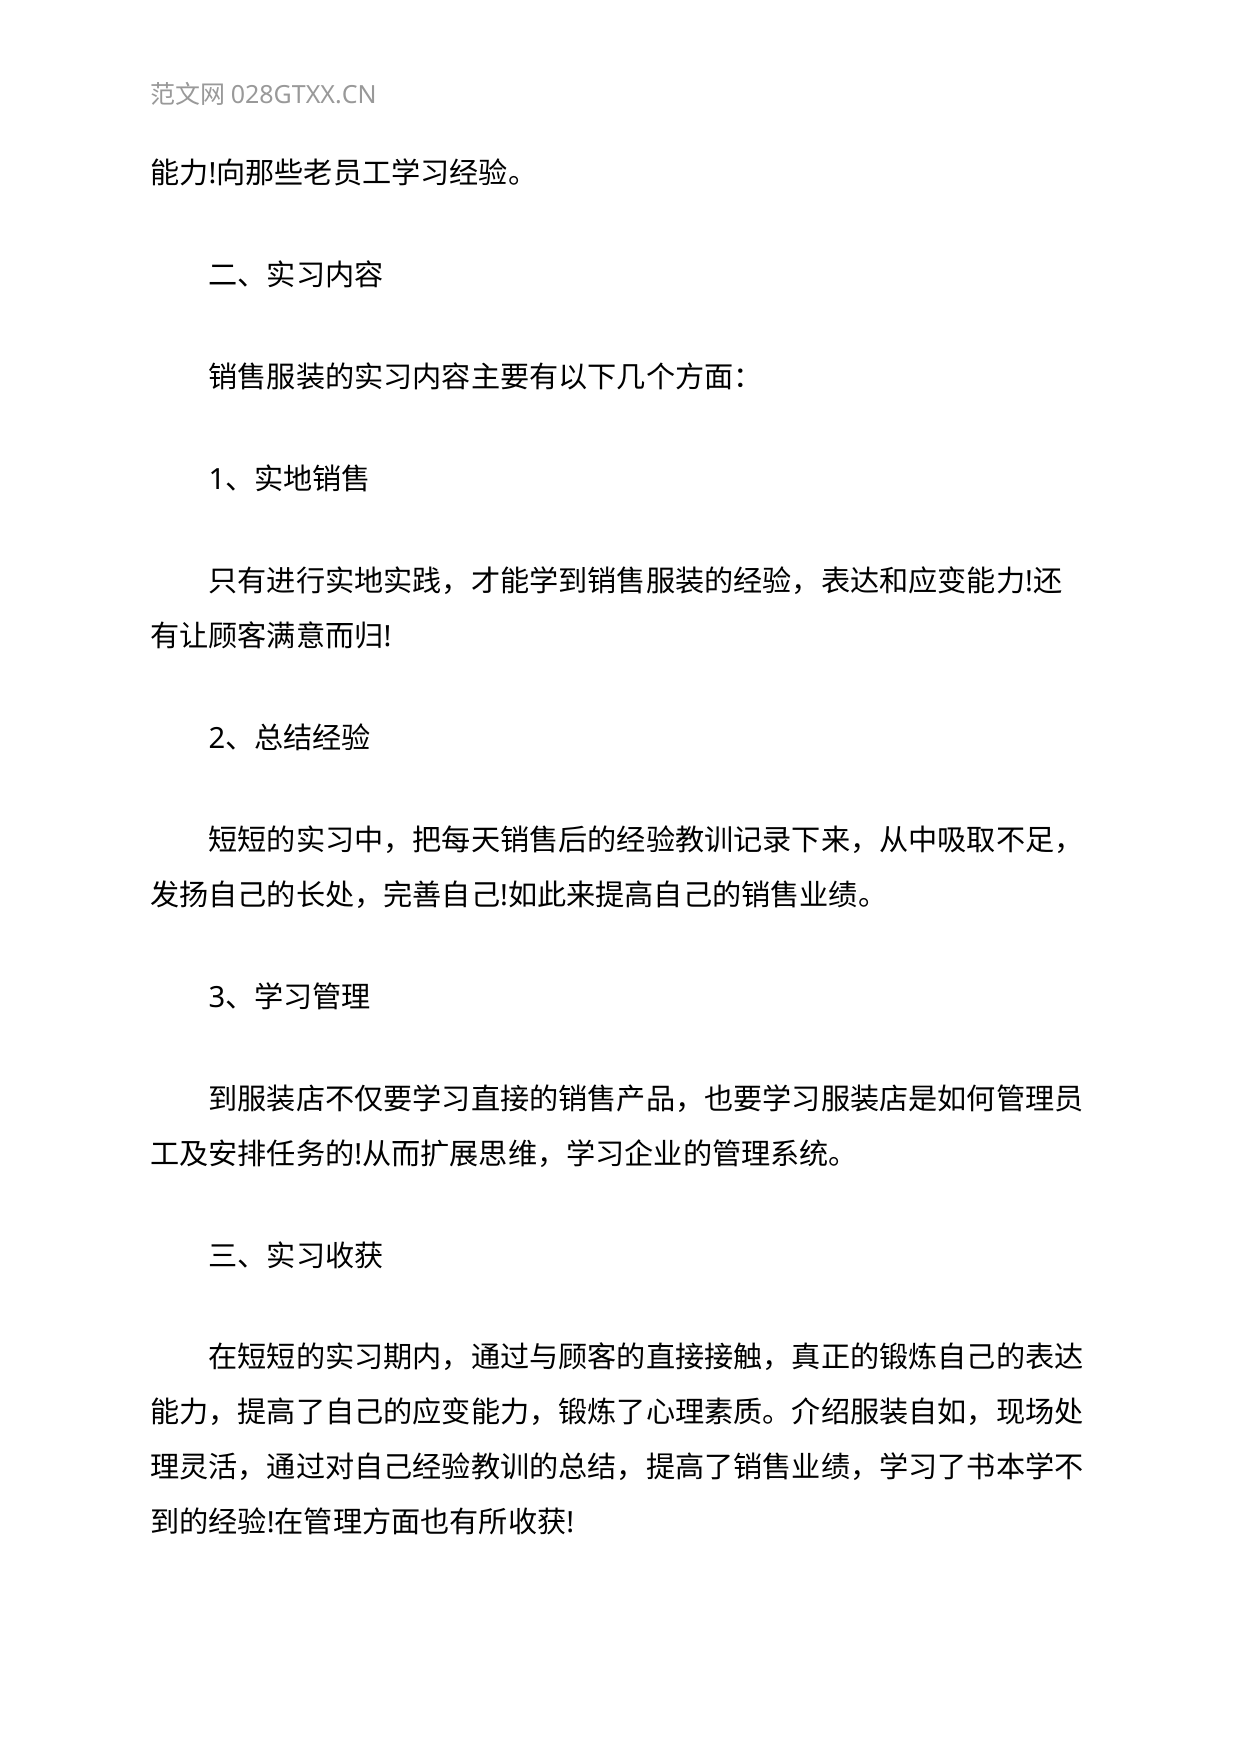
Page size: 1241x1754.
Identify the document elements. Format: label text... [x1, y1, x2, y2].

text 2、总结经验 [150, 714, 1090, 757]
text 只有进行实地实践，才能学到销售服装的经验，表达和应变能力!还有让顾客满意而归! [150, 557, 1090, 655]
text 二、实习内容 [150, 252, 1090, 294]
text 1、实地销售 [150, 456, 1090, 498]
text 在短短的实习期内，通过与顾客的直接接触，真正的锻炼自己的表达能力，提高了自己的应变能力，锻炼了心理素质。介绍服装自如，现场处理灵活，通过对自己经验教训的总结，提高了销售业绩，学习了书本学不到的经验!在管理方面也有所收获! [150, 1334, 1090, 1541]
text 到服装店不仅要学习直接的销售产品，也要学习服装店是如何管理员工及安排任务的!从而扩展思维，学习企业的管理系统。 [150, 1075, 1090, 1173]
text 三、实习收获 [150, 1232, 1090, 1274]
text 销售服装的实习内容主要有以下几个方面： [150, 354, 1090, 396]
text 短短的实习中，把每天销售后的经验教训记录下来，从中吸取不足，发扬自己的长处，完善自己!如此来提高自己的销售业绩。 [150, 816, 1090, 914]
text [150, 150, 1090, 192]
text 3、学习管理 [150, 973, 1090, 1016]
